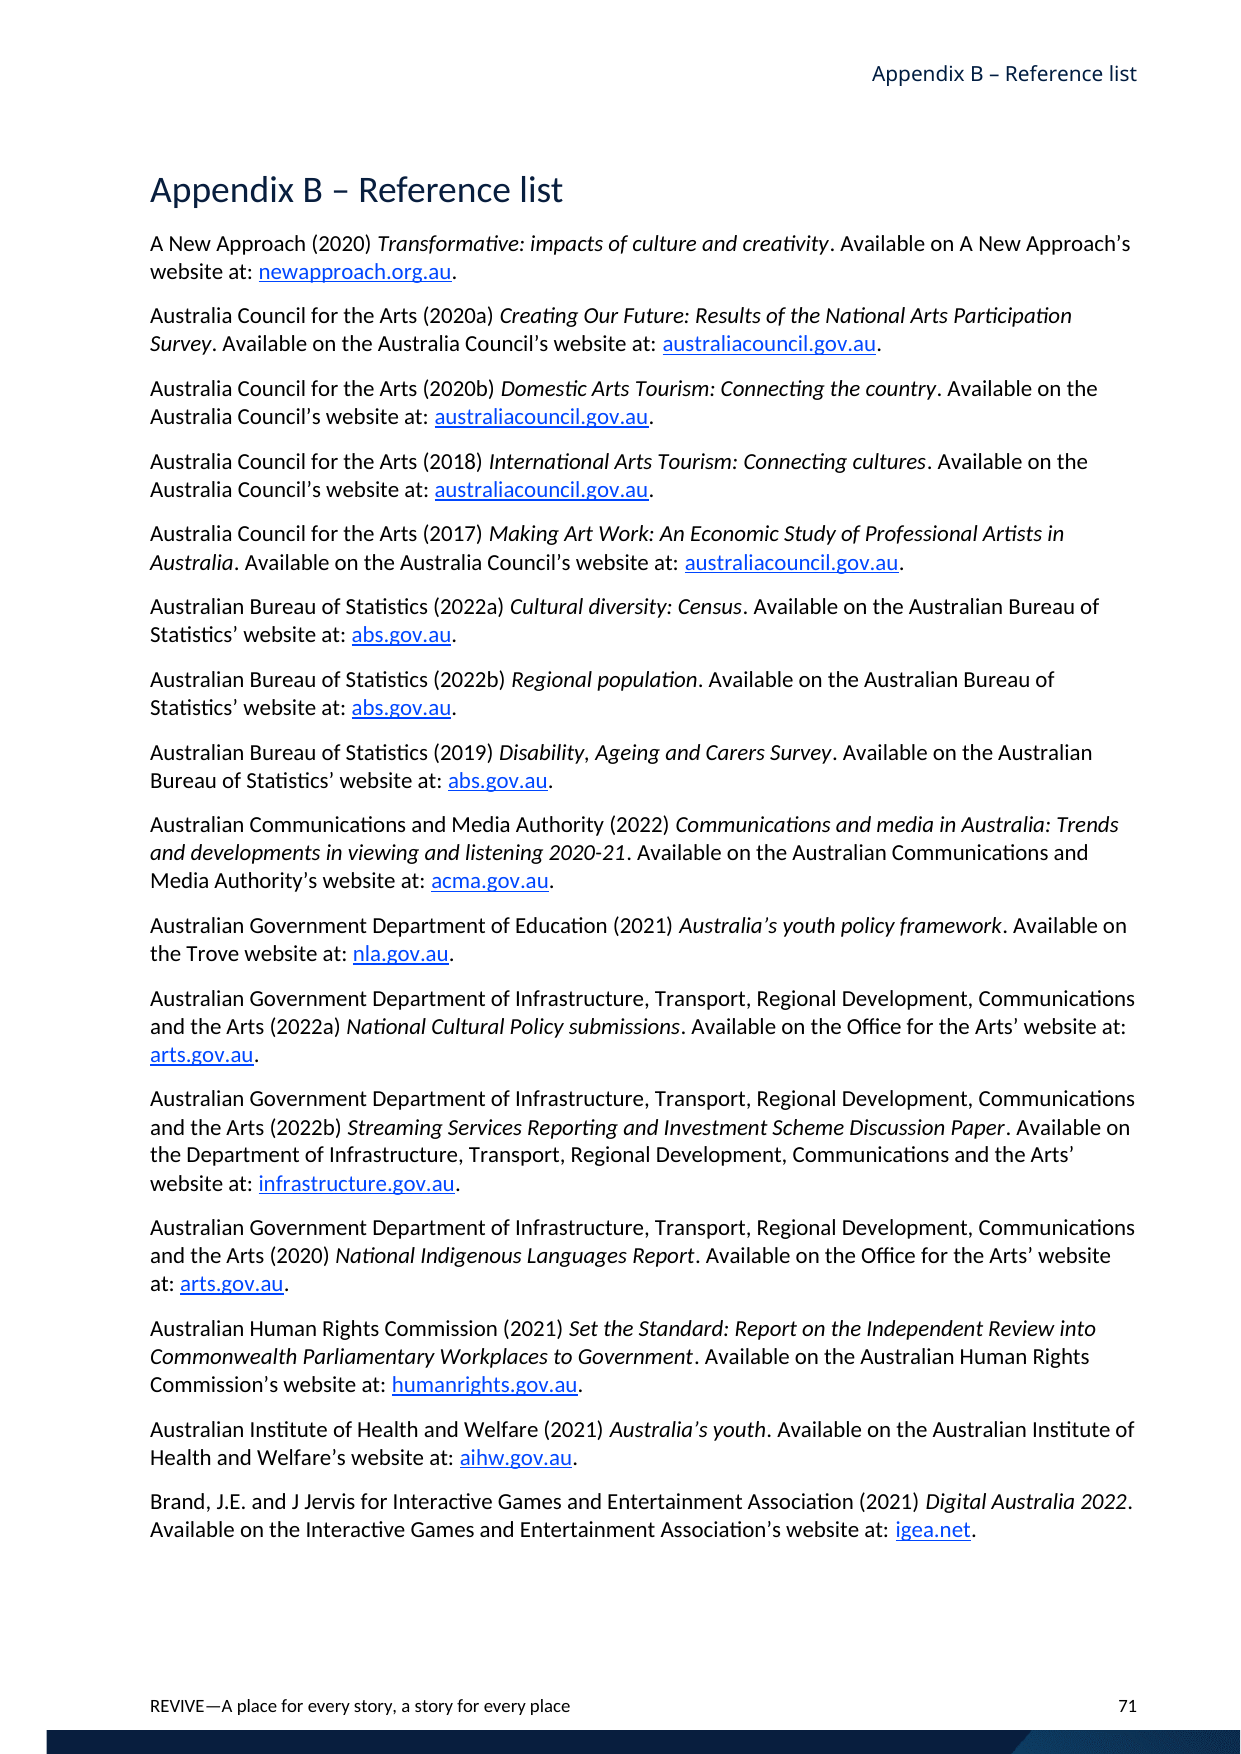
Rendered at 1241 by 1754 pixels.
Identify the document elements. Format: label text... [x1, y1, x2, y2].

picture [46, 1730, 1241, 1754]
text Australia Council for the Arts (2020b) Domestic Arts Tourism: Connecting the country. Available on the Australia Council’s website at: australiacouncil.gov.au. [150, 374, 1137, 430]
text Australian Government Department of Infrastructure, Transport, Regional Development, Communications and the Arts (2020) National Indigenous Languages Report. Available on the Office for the Arts’ website at: arts.gov.au. [289, 1241, 1137, 1297]
text Australia Council for the Arts (2020a) Creating Our Future: Results of the National Arts Participation Survey. Available on the Australia Council’s website at: australiacouncil.gov.au. [150, 301, 1137, 357]
text A New Approach (2020) Transformative: impacts of culture and creativity. Available on A New Approach’s website at: newapproach.org.au. [150, 229, 1137, 285]
text Australia Council for the Arts (2018) International Arts Tourism: Connecting cultures. Available on the Australia Council’s website at: australiacouncil.gov.au. [150, 447, 1137, 503]
text Australian Communications and Media Authority (2022) Communications and media in Australia: Trends and developments in viewing and listening 2020-21. Available on the Australian Communications and Media Authority’s website at: acma.gov.au. [150, 810, 1137, 894]
text Australian Bureau of Statistics (2019) Disability, Ageing and Carers Survey. Available on the Australian Bureau of Statistics’ website at: abs.gov.au. [150, 738, 1137, 794]
text Brand, J.E. and J Jervis for Interactive Games and Entertainment Association (2021) Digital Australia 2022. Available on the Interactive Games and Entertainment Association’s website at: igea.net. [150, 1487, 1137, 1543]
text Australian Government Department of Education (2021) Australia’s youth policy framework. Available on the Trove website at: nla.gov.au. [150, 911, 1137, 967]
text Australian Government Department of Infrastructure, Transport, Regional Development, Communications and the Arts (2022a) National Cultural Policy submissions. Available on the Office for the Arts’ website at: arts.gov.au. [150, 1012, 1137, 1068]
text Australian Human Rights Commission (2021) Set the Standard: Report on the Independent Review into Commonwealth Parliamentary Workplaces to Government. Available on the Australian Human Rights Commission’s website at: humanrights.gov.au. [150, 1314, 1137, 1398]
text Australian Institute of Health and Welfare (2021) Australia’s youth. Available on the Australian Institute of Health and Welfare’s website at: aihw.gov.au. [150, 1415, 1137, 1471]
text Australian Bureau of Statistics (2022b) Regional population. Available on the Australian Bureau of Statistics’ website at: abs.gov.au. [150, 665, 1137, 721]
text Australian Bureau of Statistics (2022a) Cultural diversity: Census. Available on the Australian Bureau of Statistics’ website at: abs.gov.au. [150, 592, 1137, 648]
text Australia Council for the Arts (2017) Making Art Work: An Economic Study of Professional Artists in Australia. Available on the Australia Council’s website at: australiacouncil.gov.au. [150, 519, 1137, 576]
subtitle Appendix B – Reference list [150, 166, 1137, 212]
text Australian Government Department of Infrastructure, Transport, Regional Development, Communications and the Arts (2022b) Streaming Services Reporting and Investment Scheme Discussion Paper. Available on the Department of Infrastructure, Transport, Regional Development, Communications and the Arts’ website at: infrastructure.gov.au. [461, 1113, 1137, 1197]
